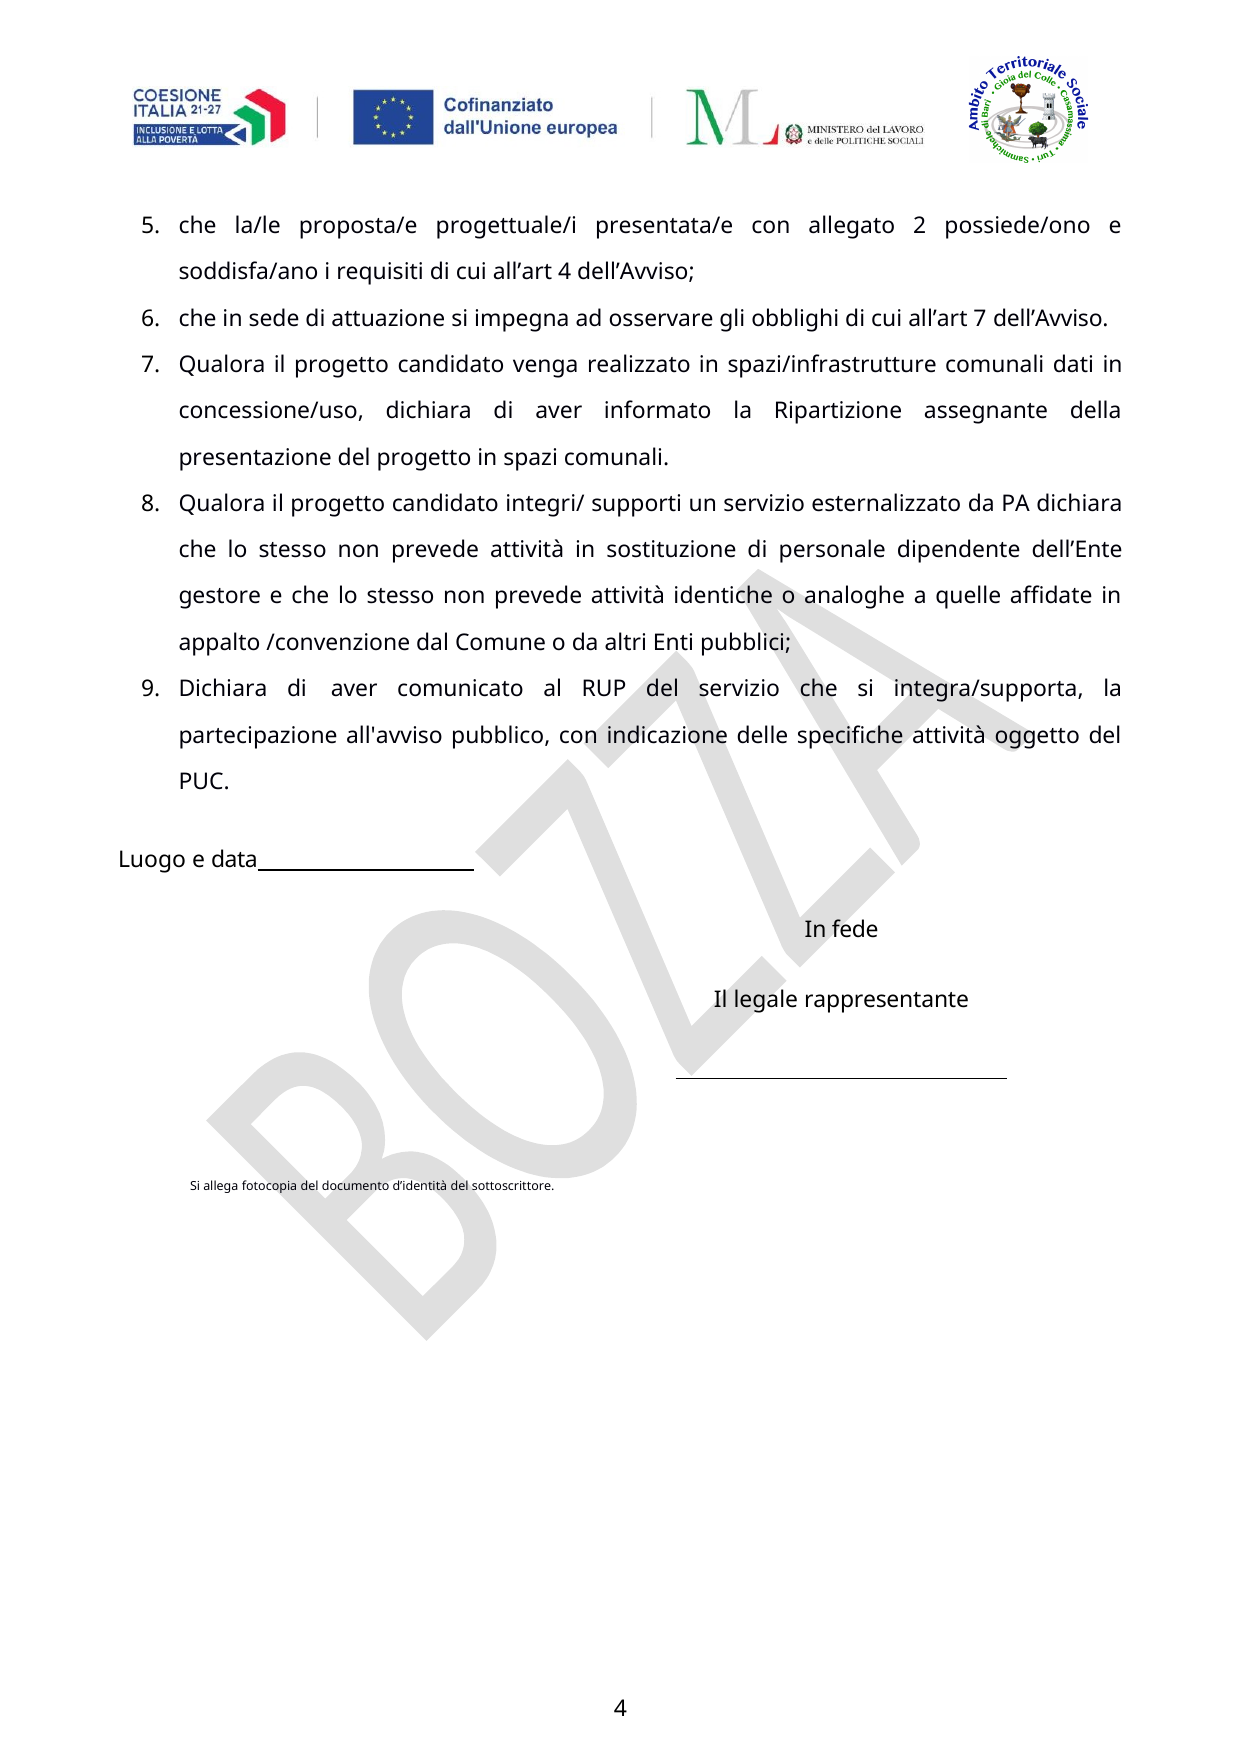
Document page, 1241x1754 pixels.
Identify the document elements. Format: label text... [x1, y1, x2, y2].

list Qualora il progetto candidato integri/ supporti un servizio esternalizzato da PA dichiara che lo stesso non prevede attività in sostituzione di personale dipendente dell’Ente gestore e che lo stesso non prevede attività identiche o analoghe a quelle affidate in appalto /convenzione dal Comune o da altri Enti pubblici; [141, 487, 1123, 657]
list che la/le proposta/e progettuale/i presentata/e con allegato 2 possiede/ono e soddisfa/ano i requisiti di cui all’art 4 dell’Avviso; [141, 209, 1122, 286]
picture [968, 56, 1089, 163]
picture [131, 86, 925, 148]
list che in sede di attuazione si impegna ad osservare gli obblighi di cui all’art 7 dell’Avviso. [141, 302, 1122, 333]
text Il legale rappresentante [546, 983, 1137, 1014]
list Qualora il progetto candidato venga realizzato in spazi/infrastrutture comunali dati in concessione/uso, dichiara di aver informato la Ripartizione assegnante della presentazione del progetto in spazi comunali. [141, 348, 1122, 472]
list Dichiara di aver comunicato al RUP del servizio che si integra/supporta, la partecipazione all'avviso pubblico, con indicazione delle specifiche attività oggetto del PUC. [141, 672, 1123, 796]
text In fede [546, 913, 1137, 944]
text Luogo e data [118, 843, 1137, 874]
text Si allega fotocopia del documento d’identità del sottoscrittore. [190, 1177, 1137, 1194]
